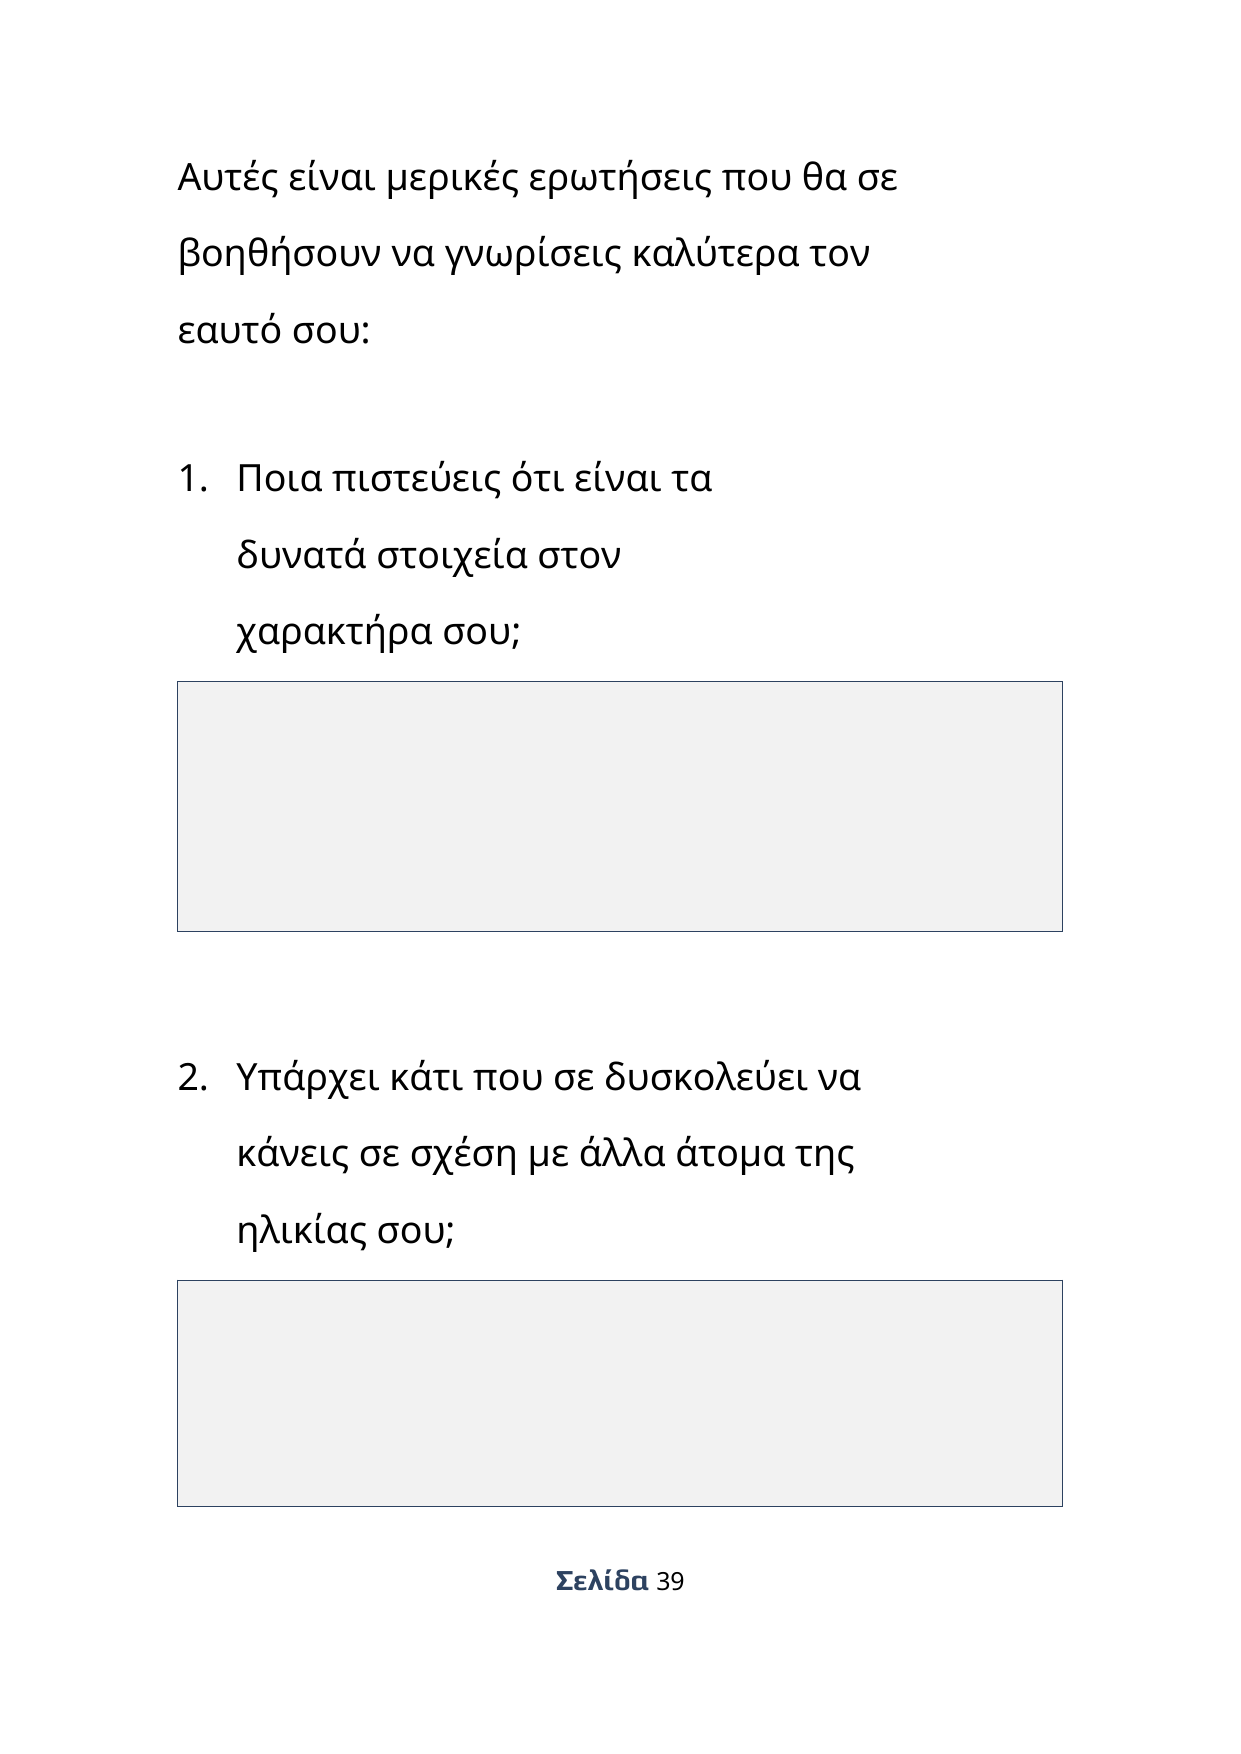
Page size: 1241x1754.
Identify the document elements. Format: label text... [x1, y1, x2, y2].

table_header [178, 1281, 1062, 1506]
list Ποια πιστεύεις ότι είναι τα δυνατά στοιχεία στον χαρακτήρα σου; [177, 452, 797, 656]
list Υπάρχει κάτι που σε δυσκολεύει να κάνεις σε σχέση με άλλα άτομα της ηλικίας σου; [177, 1050, 871, 1254]
text Αυτές είναι μερικές ερωτήσεις που θα σε βοηθήσουν να γνωρίσεις καλύτερα τον εαυτό σου: [177, 150, 960, 354]
table_header [178, 682, 1062, 931]
